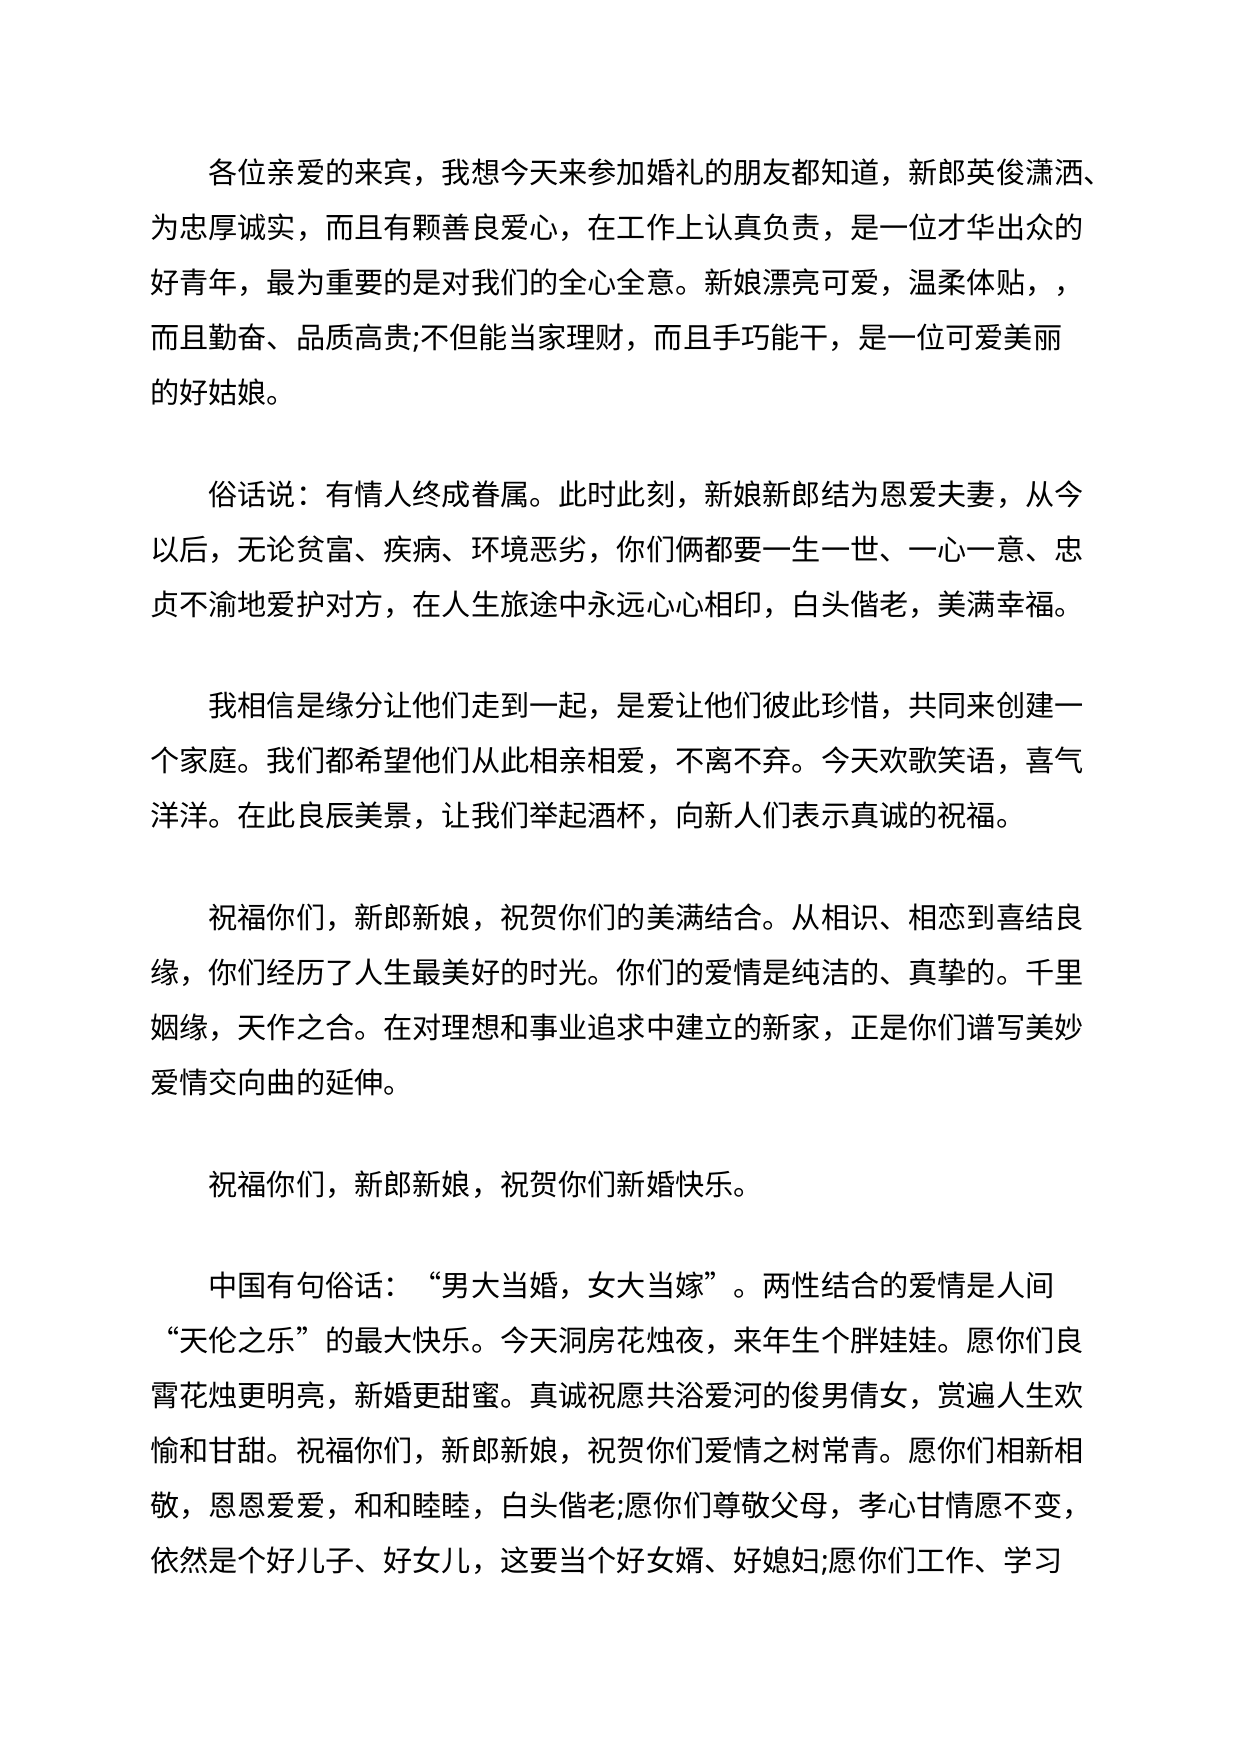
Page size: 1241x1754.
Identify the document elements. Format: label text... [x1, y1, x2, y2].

text 祝福你们，新郎新娘，祝贺你们的美满结合。从相识、相恋到喜结良缘，你们经历了人生最美好的时光。你们的爱情是纯洁的、真挚的。千里姻缘，天作之合。在对理想和事业追求中建立的新家，正是你们谱写美妙爱情交向曲的延伸。 [150, 894, 1090, 1102]
text 祝福你们，新郎新娘，祝贺你们新婚快乐。 [150, 1161, 1090, 1203]
text 俗话说：有情人终成眷属。此时此刻，新娘新郎结为恩爱夫妻，从今以后，无论贫富、疾病、环境恶劣，你们俩都要一生一世、一心一意、忠贞不渝地爱护对方，在人生旅途中永远心心相印，白头偕老，美满幸福。 [150, 471, 1090, 623]
text 我相信是缘分让他们走到一起，是爱让他们彼此珍惜，共同来创建一个家庭。我们都希望他们从此相亲相爱，不离不弃。今天欢歌笑语，喜气洋洋。在此良辰美景，让我们举起酒杯，向新人们表示真诚的祝福。 [150, 683, 1090, 835]
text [150, 1263, 1090, 1580]
text 各位亲爱的来宾，我想今天来参加婚礼的朋友都知道，新郎英俊潇洒、为忠厚诚实，而且有颗善良爱心，在工作上认真负责，是一位才华出众的好青年，最为重要的是对我们的全心全意。新娘漂亮可爱，温柔体贴，，而且勤奋、品质高贵;不但能当家理财，而且手巧能干，是一位可爱美丽的好姑娘。 [150, 150, 1090, 412]
